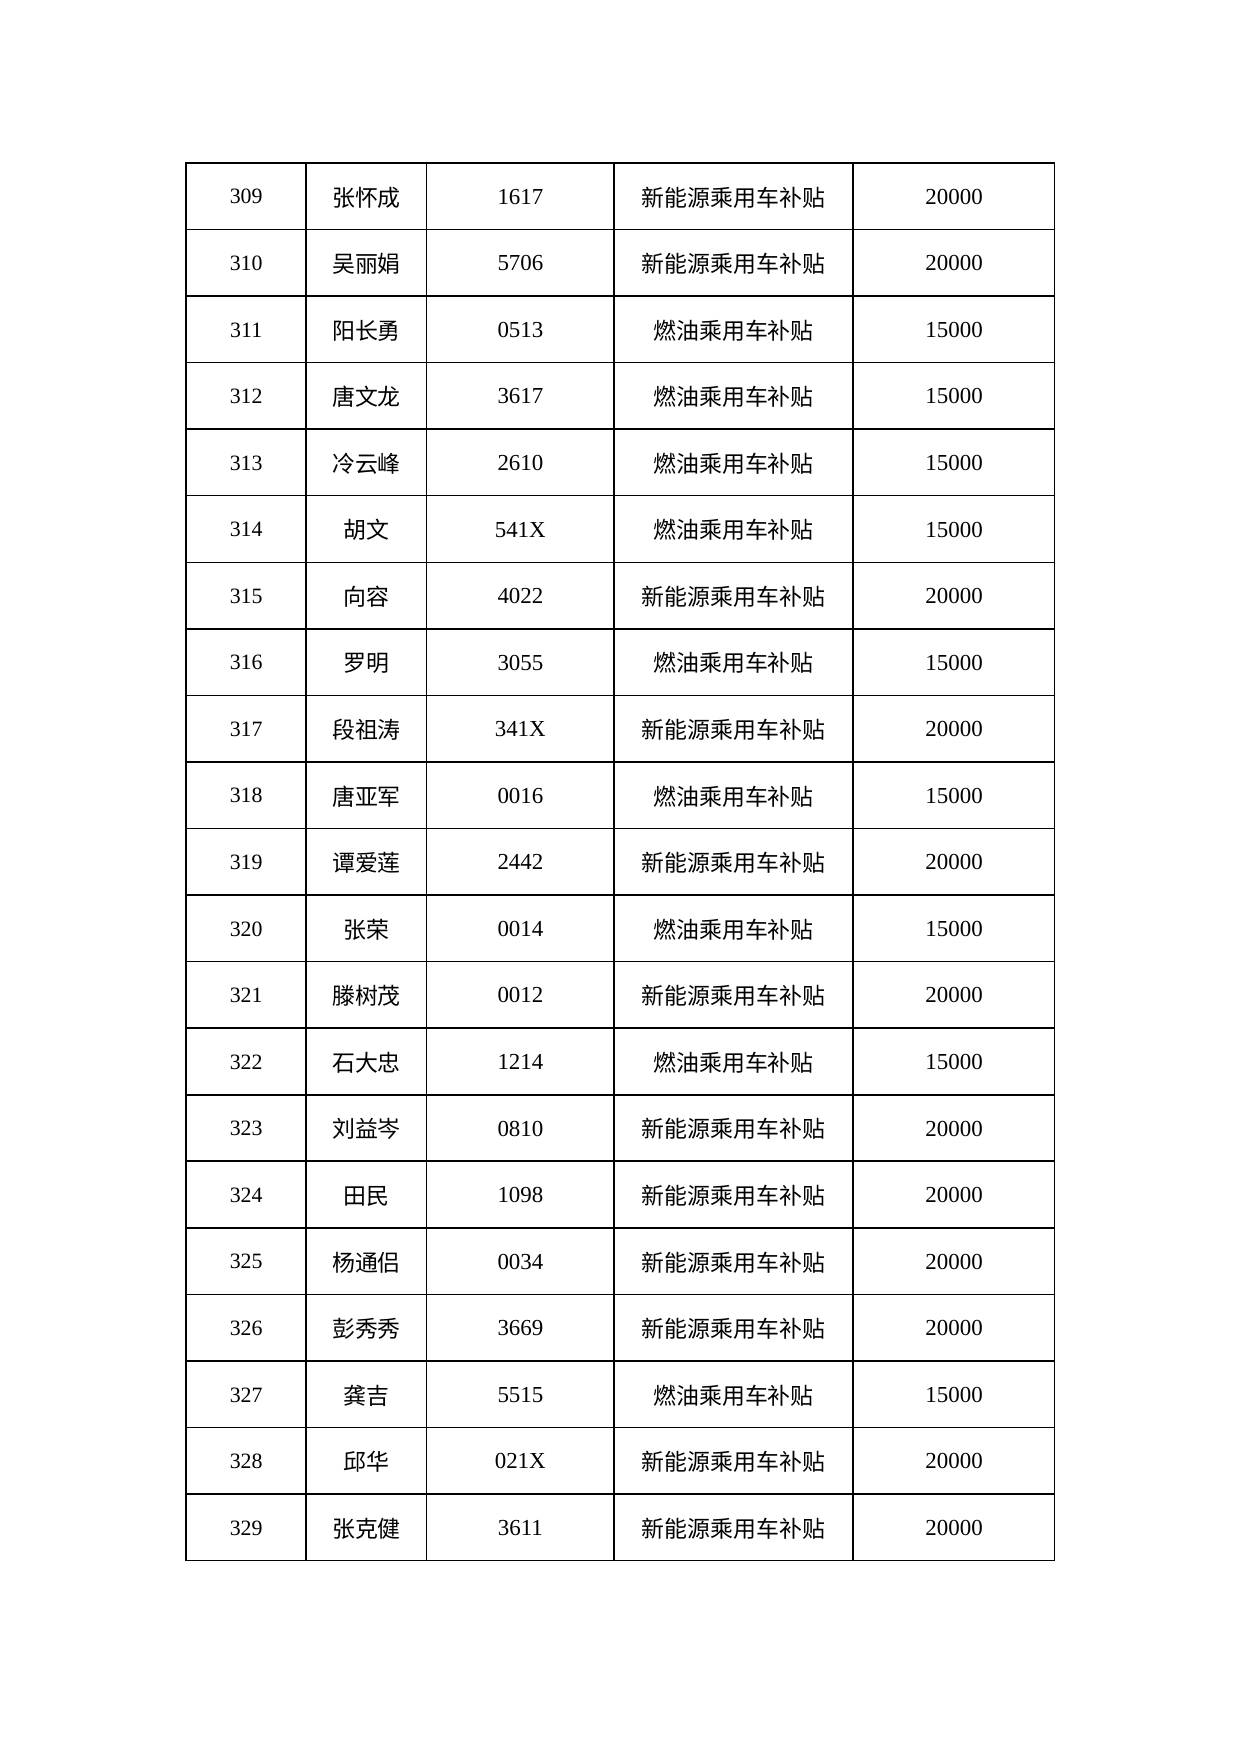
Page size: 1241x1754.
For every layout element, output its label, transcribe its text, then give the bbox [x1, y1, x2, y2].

table_cell 20000 [854, 1428, 1054, 1493]
table_cell 0012 [427, 962, 613, 1027]
table_cell 2610 [427, 430, 613, 495]
table_cell 5706 [427, 230, 613, 295]
table_cell 2442 [427, 829, 613, 894]
table_cell 316 [187, 630, 305, 694]
table_cell 15000 [854, 1029, 1054, 1094]
table_cell 20000 [854, 1495, 1054, 1560]
table_cell 20000 [854, 1162, 1054, 1227]
table_cell 321 [187, 962, 305, 1027]
table_cell 323 [187, 1096, 305, 1160]
table_cell 15000 [854, 297, 1054, 362]
table_cell 燃油乘用车补贴 [615, 1362, 852, 1427]
table_cell 新能源乘用车补贴 [615, 1229, 852, 1293]
table_cell 杨通侣 [307, 1229, 426, 1293]
table_cell 20000 [854, 829, 1054, 894]
table_cell 15000 [854, 896, 1054, 961]
table_cell 15000 [854, 630, 1054, 694]
table_cell 向容 [307, 563, 426, 628]
table_cell 0810 [427, 1096, 613, 1160]
table_cell 5515 [427, 1362, 613, 1427]
table_cell 唐亚军 [307, 763, 426, 828]
table_cell 张克健 [307, 1495, 426, 1560]
table_cell 张怀成 [307, 164, 426, 228]
table_cell 325 [187, 1229, 305, 1293]
table_cell 15000 [854, 763, 1054, 828]
table_cell 20000 [854, 1295, 1054, 1360]
table_cell 燃油乘用车补贴 [615, 896, 852, 961]
table_cell 4022 [427, 563, 613, 628]
table_cell 15000 [854, 363, 1054, 428]
table_cell 317 [187, 696, 305, 761]
table_cell 15000 [854, 496, 1054, 561]
table_cell 319 [187, 829, 305, 894]
table_cell 谭爱莲 [307, 829, 426, 894]
table_cell 021X [427, 1428, 613, 1493]
table_cell 新能源乘用车补贴 [615, 1295, 852, 1360]
table_cell 新能源乘用车补贴 [615, 1495, 852, 1560]
table_cell 3611 [427, 1495, 613, 1560]
table_cell 新能源乘用车补贴 [615, 696, 852, 761]
table_cell 新能源乘用车补贴 [615, 164, 852, 228]
table_cell 龚吉 [307, 1362, 426, 1427]
table_cell 刘益岑 [307, 1096, 426, 1160]
table_cell 329 [187, 1495, 305, 1560]
table_cell 新能源乘用车补贴 [615, 563, 852, 628]
table_cell 邱华 [307, 1428, 426, 1493]
table_cell 314 [187, 496, 305, 561]
table_cell 新能源乘用车补贴 [615, 230, 852, 295]
table_cell 0016 [427, 763, 613, 828]
table_cell 燃油乘用车补贴 [615, 496, 852, 561]
table_cell 3669 [427, 1295, 613, 1360]
table_cell 0014 [427, 896, 613, 961]
table_cell 326 [187, 1295, 305, 1360]
table_cell 341X [427, 696, 613, 761]
table_cell 燃油乘用车补贴 [615, 763, 852, 828]
table_cell 0513 [427, 297, 613, 362]
table_cell 20000 [854, 563, 1054, 628]
table_cell 20000 [854, 696, 1054, 761]
table_cell 燃油乘用车补贴 [615, 297, 852, 362]
table_cell 田民 [307, 1162, 426, 1227]
table_cell 0034 [427, 1229, 613, 1293]
table_cell 311 [187, 297, 305, 362]
table_cell 吴丽娟 [307, 230, 426, 295]
table_cell 阳长勇 [307, 297, 426, 362]
table_cell 15000 [854, 430, 1054, 495]
table_cell 20000 [854, 164, 1054, 228]
table_cell 燃油乘用车补贴 [615, 430, 852, 495]
table_cell 张荣 [307, 896, 426, 961]
table_cell 327 [187, 1362, 305, 1427]
table_cell 315 [187, 563, 305, 628]
table_cell 324 [187, 1162, 305, 1227]
table_cell 段祖涛 [307, 696, 426, 761]
table_cell 313 [187, 430, 305, 495]
table_cell 彭秀秀 [307, 1295, 426, 1360]
table_cell 滕树茂 [307, 962, 426, 1027]
table_cell 燃油乘用车补贴 [615, 363, 852, 428]
table_cell 322 [187, 1029, 305, 1094]
table_cell 318 [187, 763, 305, 828]
table_cell 1617 [427, 164, 613, 228]
table_cell 20000 [854, 962, 1054, 1027]
table_cell 3055 [427, 630, 613, 694]
table_cell 20000 [854, 230, 1054, 295]
table_cell 20000 [854, 1229, 1054, 1293]
table_cell 唐文龙 [307, 363, 426, 428]
table_cell 309 [187, 164, 305, 228]
table_cell 320 [187, 896, 305, 961]
table_cell 胡文 [307, 496, 426, 561]
table_cell 燃油乘用车补贴 [615, 630, 852, 694]
table_cell 新能源乘用车补贴 [615, 1096, 852, 1160]
table_cell 15000 [854, 1362, 1054, 1427]
table_cell 1098 [427, 1162, 613, 1227]
table_cell 1214 [427, 1029, 613, 1094]
table_cell 冷云峰 [307, 430, 426, 495]
table_cell 燃油乘用车补贴 [615, 1029, 852, 1094]
table_cell 312 [187, 363, 305, 428]
table_cell 石大忠 [307, 1029, 426, 1094]
table_cell 328 [187, 1428, 305, 1493]
table_cell 20000 [854, 1096, 1054, 1160]
table_cell 罗明 [307, 630, 426, 694]
table_cell 310 [187, 230, 305, 295]
table_cell 541X [427, 496, 613, 561]
table_cell 新能源乘用车补贴 [615, 962, 852, 1027]
table_cell 新能源乘用车补贴 [615, 1428, 852, 1493]
table_cell 3617 [427, 363, 613, 428]
table_cell 新能源乘用车补贴 [615, 829, 852, 894]
table_cell 新能源乘用车补贴 [615, 1162, 852, 1227]
